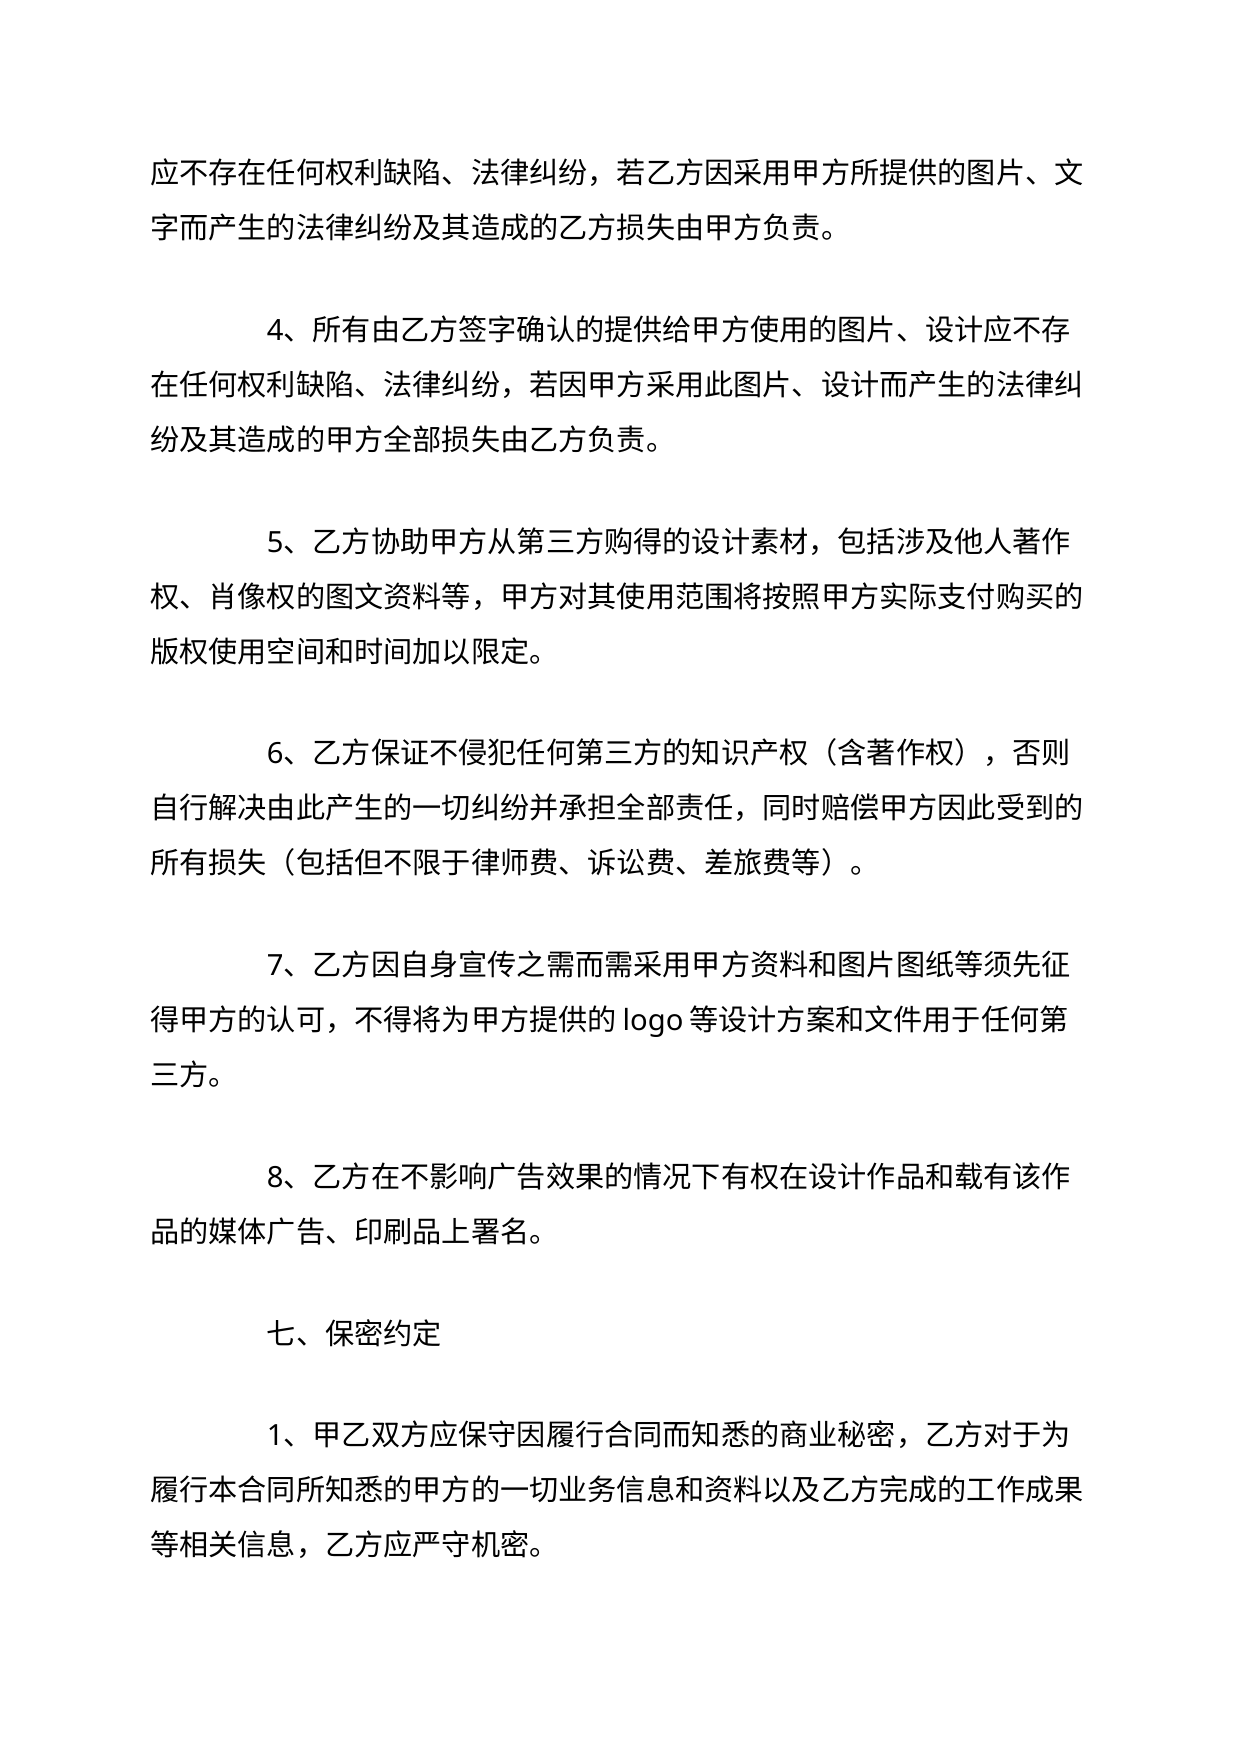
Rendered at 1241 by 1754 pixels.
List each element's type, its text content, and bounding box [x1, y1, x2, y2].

text 7、乙方因自身宣传之需而需采用甲方资料和图片图纸等须先征得甲方的认可，不得将为甲方提供的logo等设计方案和文件用于任何第三方。 [150, 942, 1090, 1094]
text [150, 150, 1090, 247]
text 1、甲乙双方应保守因履行合同而知悉的商业秘密，乙方对于为履行本合同所知悉的甲方的一切业务信息和资料以及乙方完成的工作成果等相关信息，乙方应严守机密。 [150, 1412, 1090, 1564]
text 6、乙方保证不侵犯任何第三方的知识产权（含著作权），否则自行解决由此产生的一切纠纷并承担全部责任，同时赔偿甲方因此受到的所有损失（包括但不限于律师费、诉讼费、差旅费等）。 [150, 730, 1090, 882]
text 七、保密约定 [150, 1310, 1090, 1352]
text 5、乙方协助甲方从第三方购得的设计素材，包括涉及他人著作权、肖像权的图文资料等，甲方对其使用范围将按照甲方实际支付购买的版权使用空间和时间加以限定。 [150, 518, 1090, 671]
text 4、所有由乙方签字确认的提供给甲方使用的图片、设计应不存在任何权利缺陷、法律纠纷，若因甲方采用此图片、设计而产生的法律纠纷及其造成的甲方全部损失由乙方负责。 [150, 307, 1090, 459]
text 8、乙方在不影响广告效果的情况下有权在设计作品和载有该作品的媒体广告、印刷品上署名。 [150, 1153, 1090, 1251]
